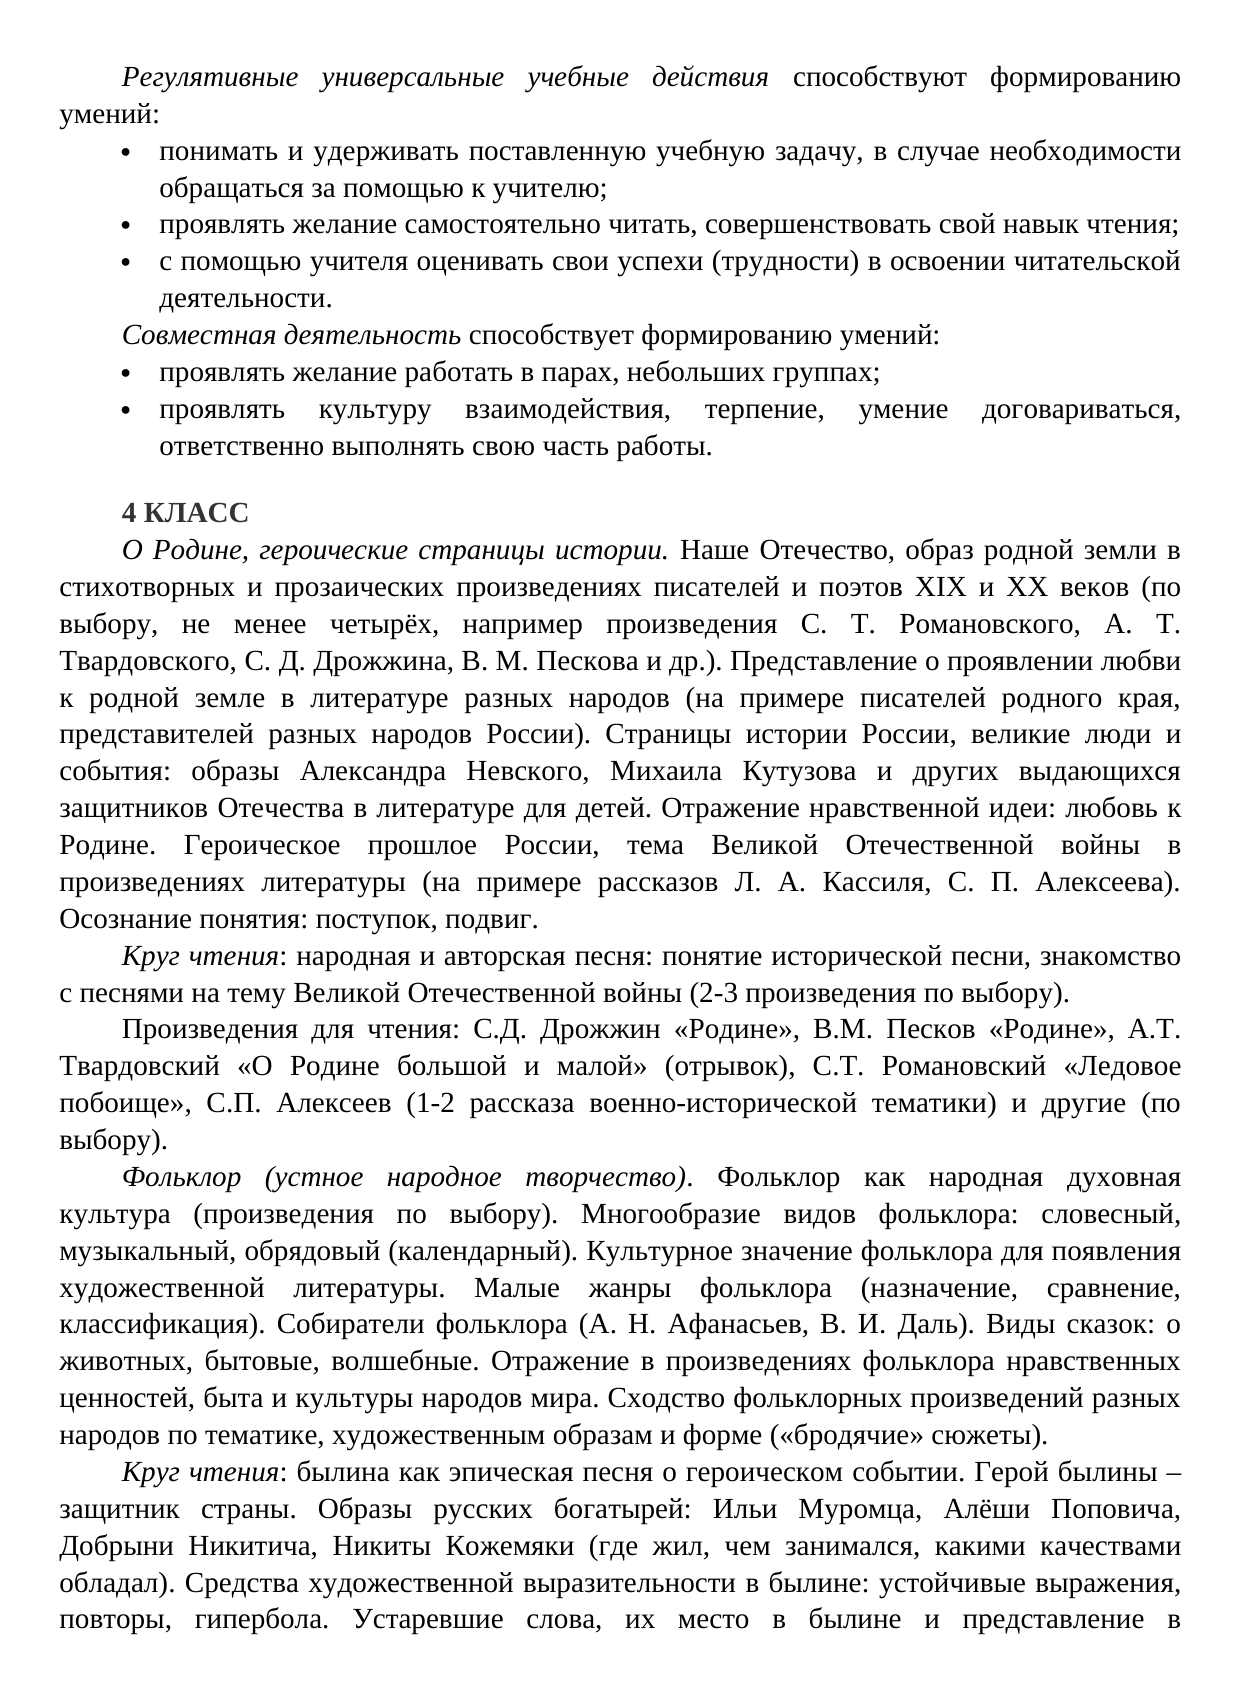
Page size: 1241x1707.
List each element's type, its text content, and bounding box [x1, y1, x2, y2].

text Произведения для чтения: С.Д. Дрожжин «Родине», В.М. Песков «Родине», А.Т. Твардовский «О Родине большой и малой» (отрывок), С.Т. Романовский «Ледовое побоище», С.П. Алексеев ‌(1-2 рассказа военно-исторической тематики) и другие (по выбору).‌ [59, 1012, 1181, 1156]
list понимать и удерживать поставленную учебную задачу, в случае необходимости обращаться за помощью к учителю; [122, 133, 1181, 203]
list проявлять культуру взаимодействия, терпение, умение договариваться, ответственно выполнять свою часть работы. [122, 391, 1181, 461]
text Регулятивные универсальные учебные действия способствуют формированию умений: [59, 59, 1181, 129]
list проявлять желание самостоятельно читать, совершенствовать свой навык чтения; [122, 207, 1181, 240]
list проявлять желание работать в парах, небольших группах; [122, 354, 1181, 388]
text 4 КЛАСС [59, 495, 1181, 529]
text Круг чтения: народная и авторская песня: понятие исторической песни, знакомство с песнями на тему Великой Отечественной войны (2-3 произведения по выбору). [59, 938, 1181, 1008]
text Совместная деятельность способствует формированию умений: [59, 317, 1181, 351]
list с помощью учителя оценивать свои успехи (трудности) в освоении читательской деятельности. [122, 243, 1181, 314]
text О Родине, героические страницы истории. Наше Отечество, образ родной земли в стихотворных и прозаических произведениях писателей и поэтов ХIХ и ХХ веков (по выбору, не менее четырёх, например произведения С. Т. Романовского, А. Т. Твардовского, С. Д. Дрожжина, В. М. Пескова ‌и др.‌). Представление о проявлении любви к родной земле в литературе разных народов (на примере писателей родного края, представителей разных народов России). Страницы истории России, великие люди и события: образы Александра Невского, Михаила Кутузова и других выдающихся защитников Отечества в литературе для детей. Отражение нравственной идеи: любовь к Родине. Героическое прошлое России, тема Великой Отечественной войны в произведениях литературы (на примере рассказов Л. А. Кассиля, С. П. Алексеева). Осознание понятия: поступок, подвиг. [59, 532, 1181, 934]
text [59, 1454, 1181, 1635]
text Фольклор (устное народное творчество). Фольклор как народная духовная культура (произведения по выбору). Многообразие видов фольклора: словесный, музыкальный, обрядовый (календарный). Культурное значение фольклора для появления художественной литературы. Малые жанры фольклора (назначение, сравнение, классификация). Собиратели фольклора (А. Н. Афанасьев, В. И. Даль). Виды сказок: о животных, бытовые, волшебные. Отражение в произведениях фольклора нравственных ценностей, быта и культуры народов мира. Сходство фольклорных произведений разных народов по тематике, художественным образам и форме («бродячие» сюжеты). [59, 1159, 1181, 1451]
